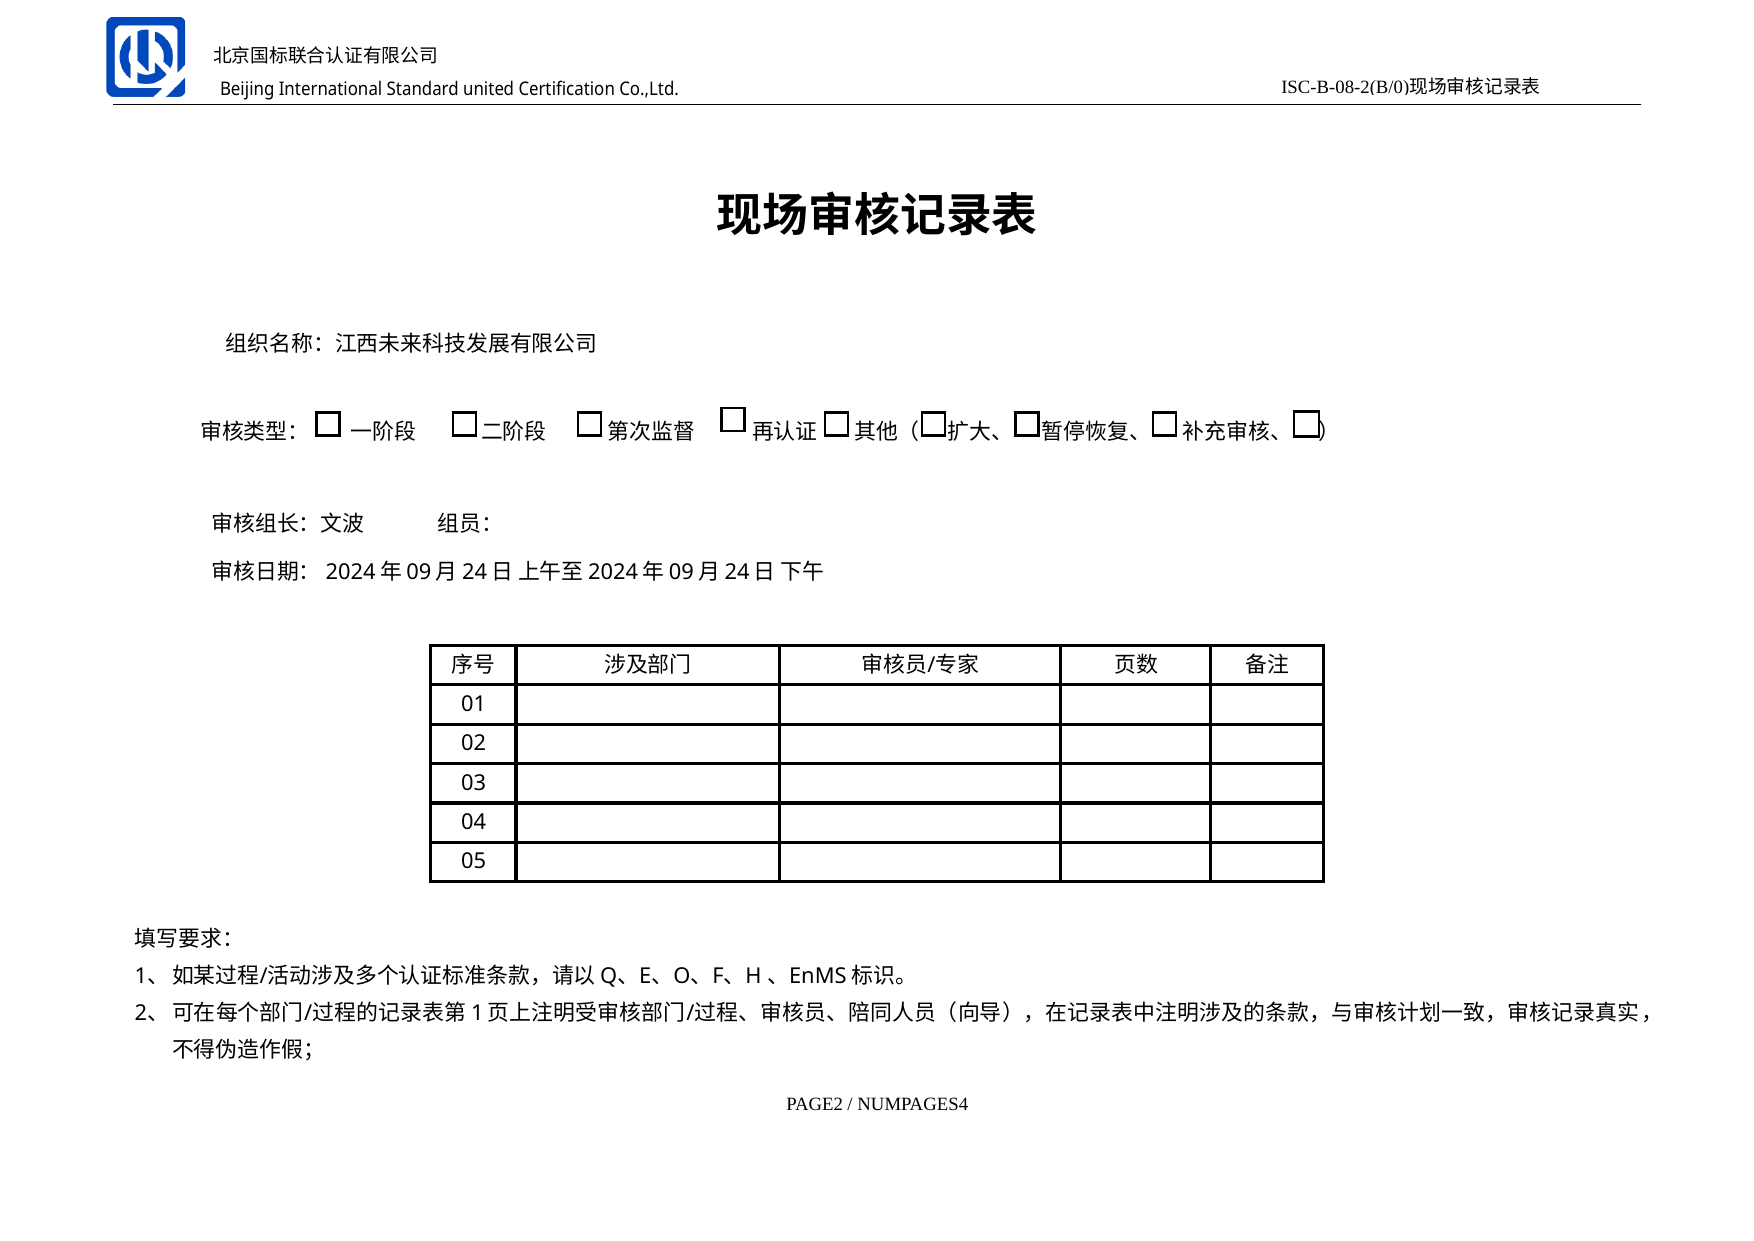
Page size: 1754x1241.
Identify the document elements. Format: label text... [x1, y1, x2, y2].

text 组织名称：江西未来科技发展有限公司 [112, 326, 1641, 358]
table_cell [518, 765, 778, 801]
table_cell [1212, 726, 1322, 762]
table_cell [781, 765, 1059, 801]
table_cell [781, 726, 1059, 762]
table_cell 04 [432, 805, 514, 841]
table_cell [518, 844, 778, 880]
table_cell [1062, 805, 1209, 841]
table_header 审核员/专家 [781, 647, 1059, 683]
table_header 序号 [432, 647, 514, 683]
table_cell 02 [432, 726, 514, 762]
table_cell [518, 805, 778, 841]
table_cell [1062, 844, 1209, 880]
table_cell [1062, 765, 1209, 801]
table_cell [1212, 805, 1322, 841]
text 现场审核记录表 [112, 163, 1641, 261]
table_cell [781, 844, 1059, 880]
table_cell 05 [432, 844, 514, 880]
table_cell 03 [432, 765, 514, 801]
table_cell [518, 686, 778, 723]
table_cell [781, 805, 1059, 841]
table_header 涉及部门 [518, 647, 778, 683]
table_cell [1212, 844, 1322, 880]
text 审核类型： 一阶段 二阶段 第次监督 再认证 其他（扩大、暂停恢复、补充审核、） [112, 399, 1641, 464]
text 审核日期： 2024年09月24日 上午至2024年09月24日 下午 [112, 554, 1641, 587]
table_header 备注 [1212, 647, 1322, 683]
text 审核组长：文波 组员： [112, 506, 1641, 538]
table_cell 01 [432, 686, 514, 723]
table_cell [1062, 686, 1209, 723]
picture [106, 17, 186, 97]
list 如某过程/活动涉及多个认证标准条款，请以Q、E、O、F、H 、EnMS标识。 [134, 957, 1641, 990]
table_cell [1212, 765, 1322, 801]
table_cell [1212, 686, 1322, 723]
table_cell [1062, 726, 1209, 762]
list 可在每个部门/过程的记录表第1页上注明受审核部门/过程、审核员、陪同人员（向导），在记录表中注明涉及的条款，与审核计划一致，审核记录真实，不得伪造作假； [134, 994, 1641, 1064]
table_header 页数 [1062, 647, 1209, 683]
table_cell [518, 726, 778, 762]
text 填写要求： [112, 920, 1641, 953]
table_cell [781, 686, 1059, 723]
